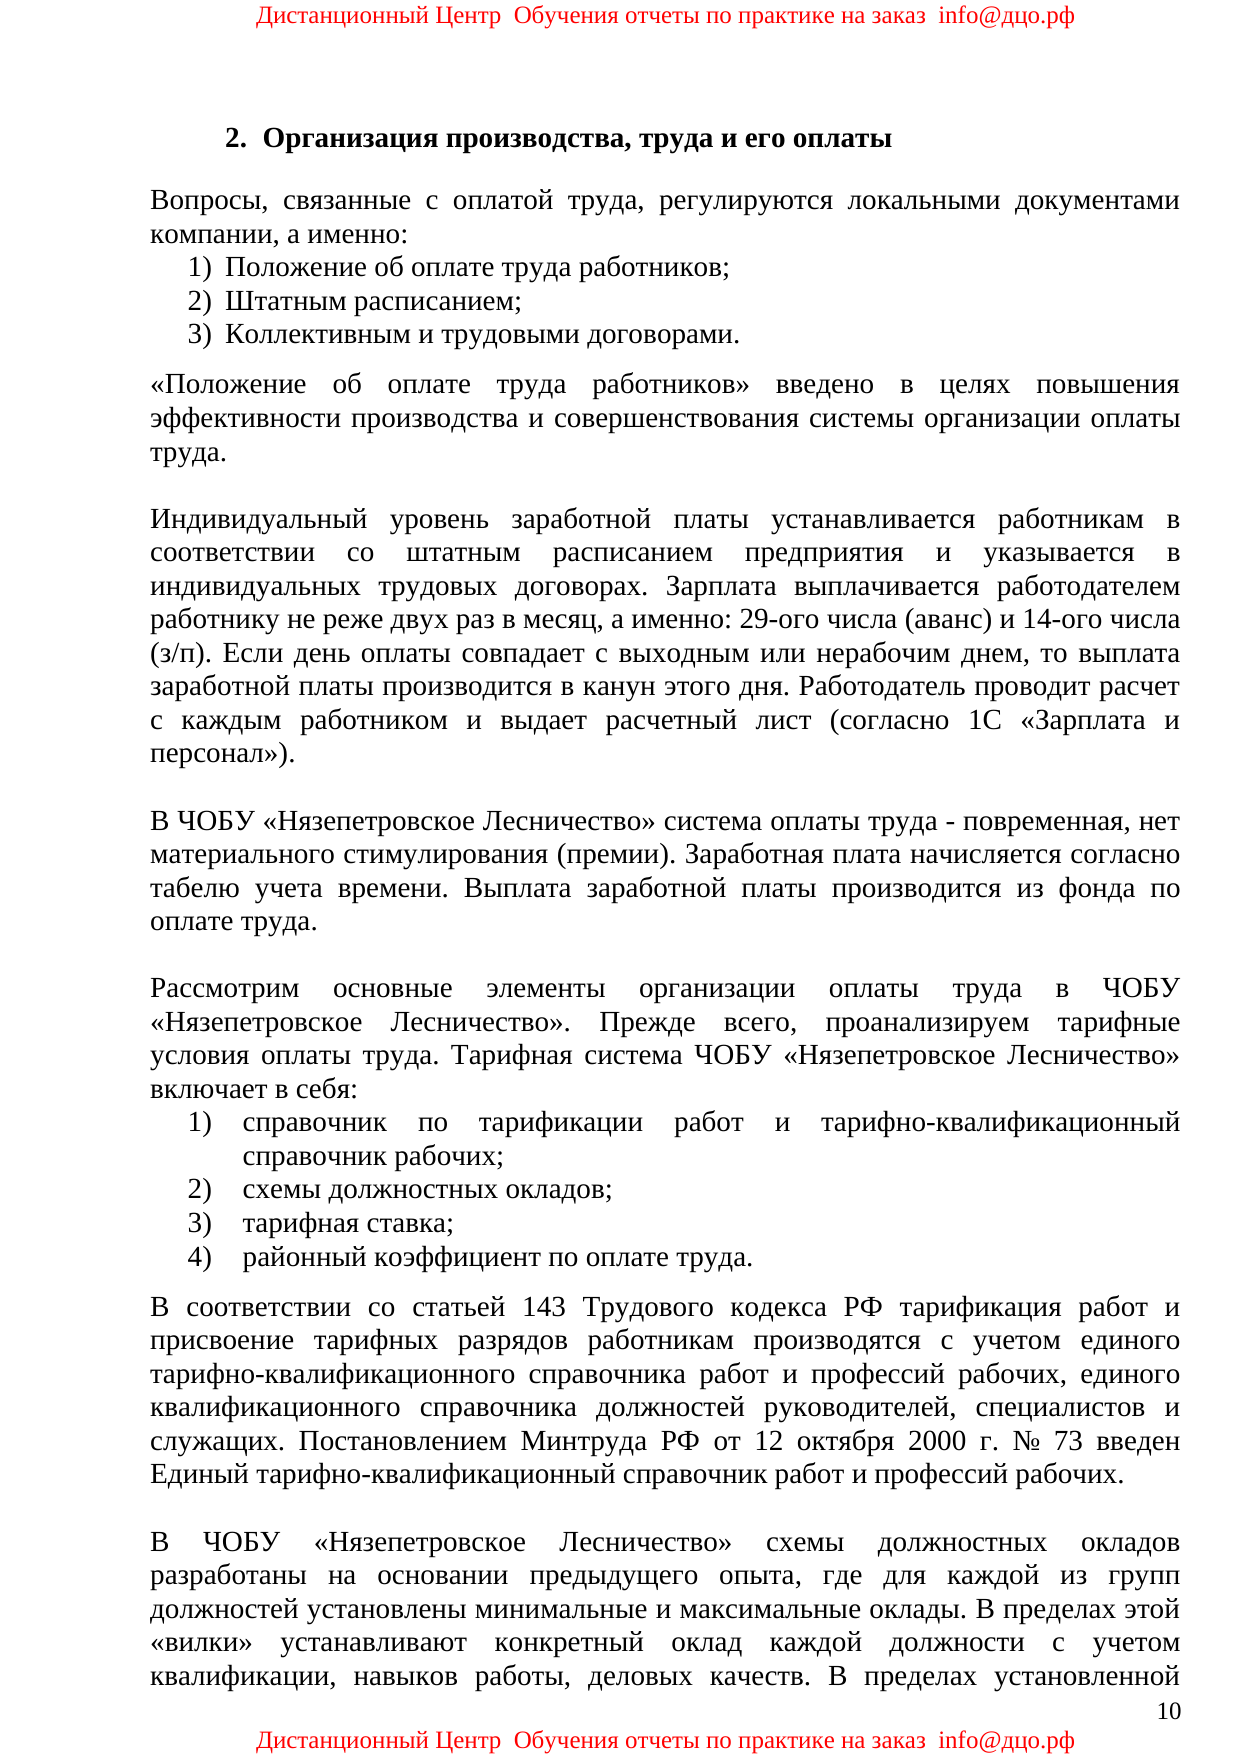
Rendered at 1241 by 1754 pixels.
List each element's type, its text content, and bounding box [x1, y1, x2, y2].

text Вопросы, связанные с оплатой труда, регулируются локальными документами компании, а именно: [150, 182, 1181, 249]
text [150, 1524, 1181, 1691]
list Коллективным и трудовыми договорами. [187, 316, 1181, 350]
subtitle Организация производства, труда и его оплаты [225, 120, 1181, 153]
list тарифная ставка; [187, 1205, 1181, 1239]
list Положение об оплате труда работников; [187, 249, 1181, 283]
text В ЧОБУ «Нязепетровское Лесничество» система оплаты труда - повременная, нет материального стимулирования (премии). Заработная плата начисляется согласно табелю учета времени. Выплата заработной платы производится из фонда по оплате труда. [150, 803, 1181, 937]
text Индивидуальный уровень заработной платы устанавливается работникам в соответствии со штатным расписанием предприятия и указывается в индивидуальных трудовых договорах. Зарплата выплачивается работодателем работнику не реже двух раз в месяц, а именно: 29-ого числа (аванс) и 14-ого числа (з/п). Если день оплаты совпадает с выходным или нерабочим днем, то выплата заработной платы производится в канун этого дня. Работодатель проводит расчет с каждым работником и выдает расчетный лист (согласно 1С «Зарплата и персонал»). [150, 501, 1181, 769]
list районный коэффициент по оплате труда. [187, 1239, 1181, 1272]
text «Положение об оплате труда работников» введено в целях повышения эффективности производства и совершенствования системы организации оплаты труда. [150, 367, 1181, 467]
list справочник по тарификации работ и тарифно-квалификационный справочник рабочих; [187, 1104, 1181, 1172]
text Рассмотрим основные элементы организации оплаты труда в ЧОБУ «Нязепетровское Лесничество». Прежде всего, проанализируем тарифные условия оплаты труда. Тарифная система ЧОБУ «Нязепетровское Лесничество» включает в себя: [150, 970, 1181, 1104]
list Штатным расписанием; [187, 283, 1181, 316]
text В соответствии со статьей 143 Трудового кодекса РФ тарификация работ и присвоение тарифных разрядов работникам производятся с учетом единого тарифно-квалификационного справочника работ и профессий рабочих, единого квалификационного справочника должностей руководителей, специалистов и служащих. Постановлением Минтруда РФ от 12 октября 2000 г. № 73 введен Единый тарифно-квалификационный справочник работ и профессий рабочих. [150, 1289, 1181, 1490]
list схемы должностных окладов; [187, 1172, 1181, 1205]
